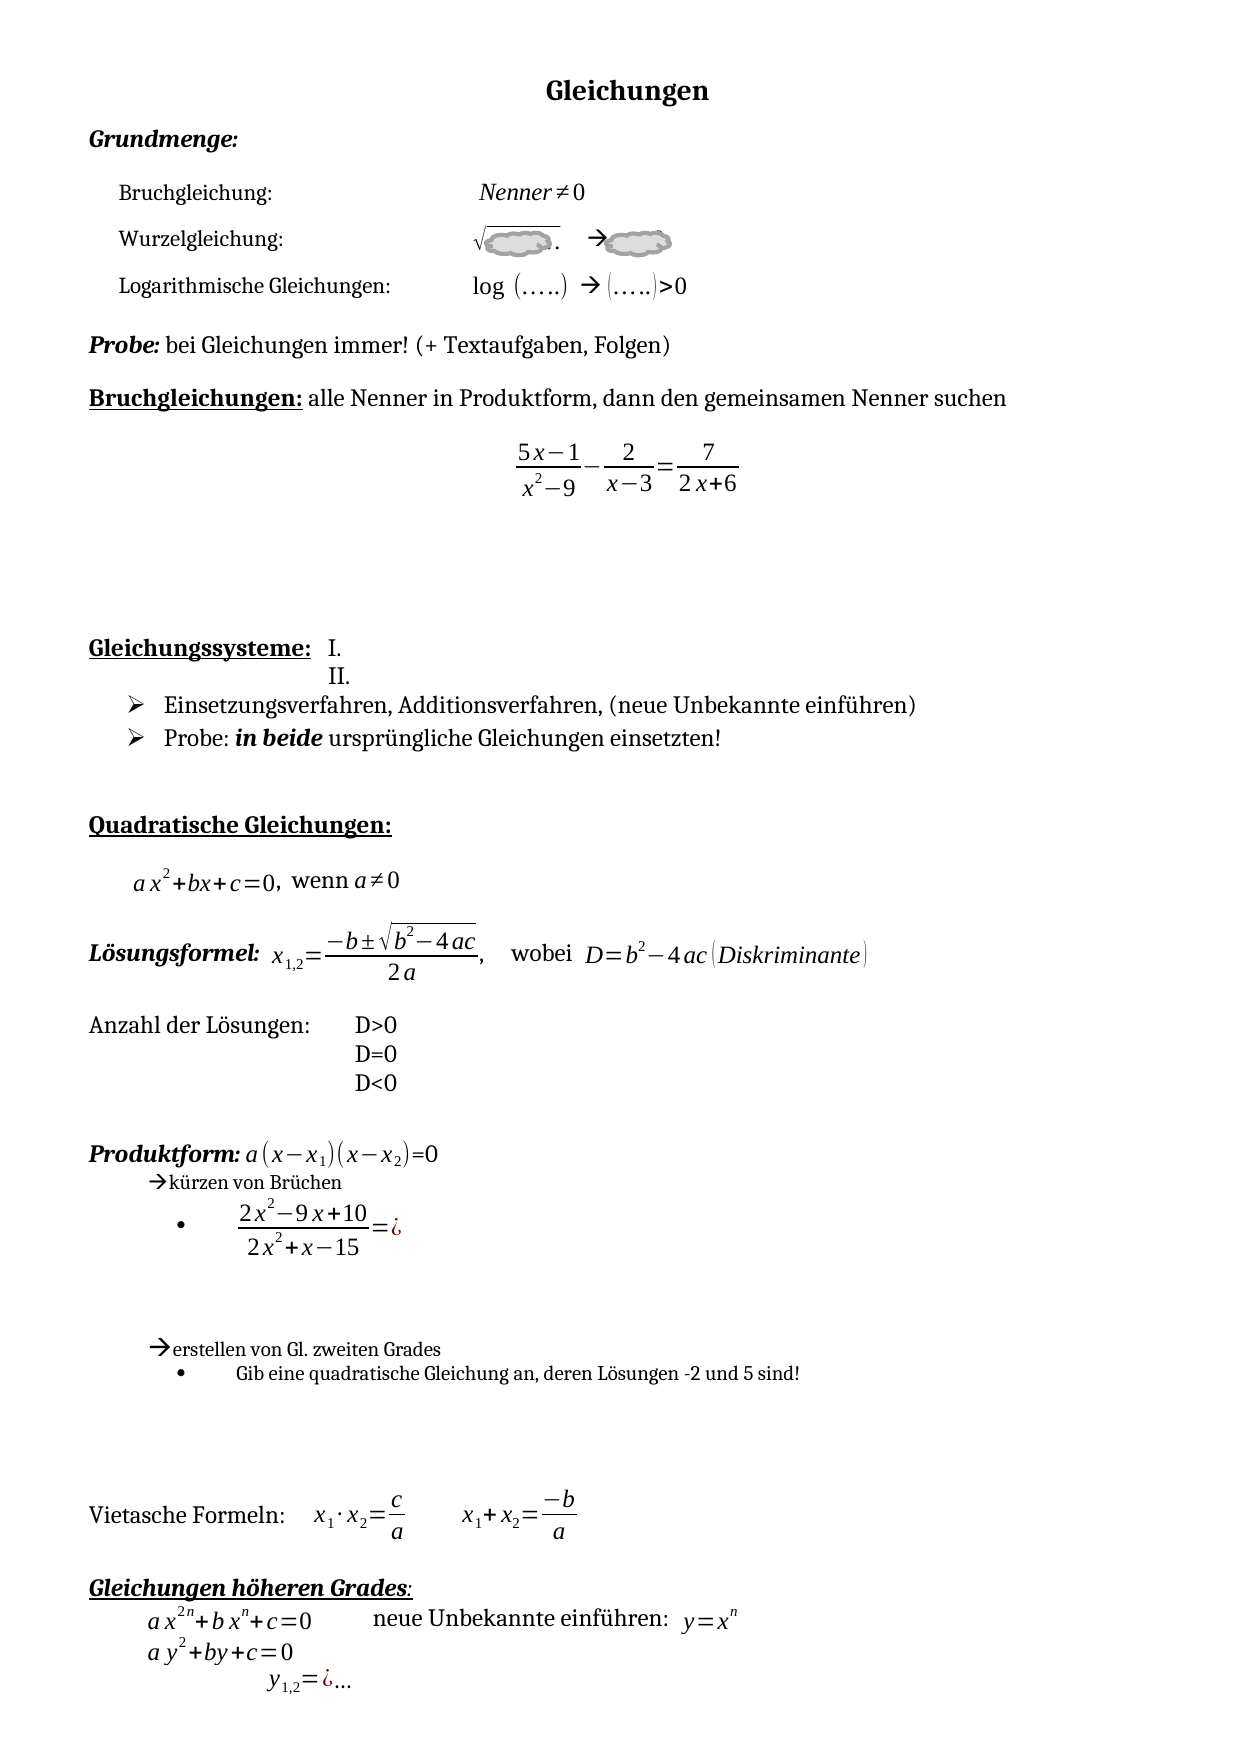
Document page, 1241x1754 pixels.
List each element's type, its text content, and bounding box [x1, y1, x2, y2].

list Gib eine quadratische Gleichung an, deren Lösungen -2 und 5 sind! [164, 1361, 1167, 1385]
text erstellen von Gl. zweiten Grades [89, 1337, 1167, 1361]
text Produktform: =0 [89, 1138, 1167, 1171]
text Logarithmische Gleichungen: [89, 271, 1167, 301]
text … [266, 1665, 1167, 1696]
text D=0 [89, 1040, 1167, 1068]
text Anzahl der Lösungen: D>0 [89, 1011, 1167, 1040]
list Probe: in beide ursprüngliche Gleichungen einsetzten! [126, 724, 1167, 753]
text Bruchgleichungen: alle Nenner in Produktform, dann den gemeinsamen Nenner suchen [89, 384, 1167, 413]
text Vietasche Formeln: [89, 1486, 1167, 1545]
list Einsetzungsverfahren, Additionsverfahren, (neue Unbekannte einführen) [126, 691, 1167, 720]
text Bruchgleichung: [89, 179, 1167, 207]
text neue Unbekannte einführen: [89, 1602, 1167, 1634]
text , wenn [133, 865, 1167, 896]
text Gleichungssysteme: I. [89, 633, 1167, 662]
text Lösungsformel: , wobei [89, 921, 1167, 986]
text D<0 [89, 1068, 1167, 1097]
text kürzen von Brüchen [89, 1171, 1167, 1194]
text Gleichungen [89, 74, 1167, 107]
text II. [89, 662, 1167, 691]
text Gleichungen höheren Grades: [89, 1574, 1167, 1602]
text Wurzelgleichung: [89, 224, 1167, 254]
text Grundmenge: [89, 125, 1167, 154]
text Quadratische Gleichungen: [89, 811, 1167, 839]
text Probe: bei Gleichungen immer! (+ Textaufgaben, Folgen) [89, 331, 1167, 359]
